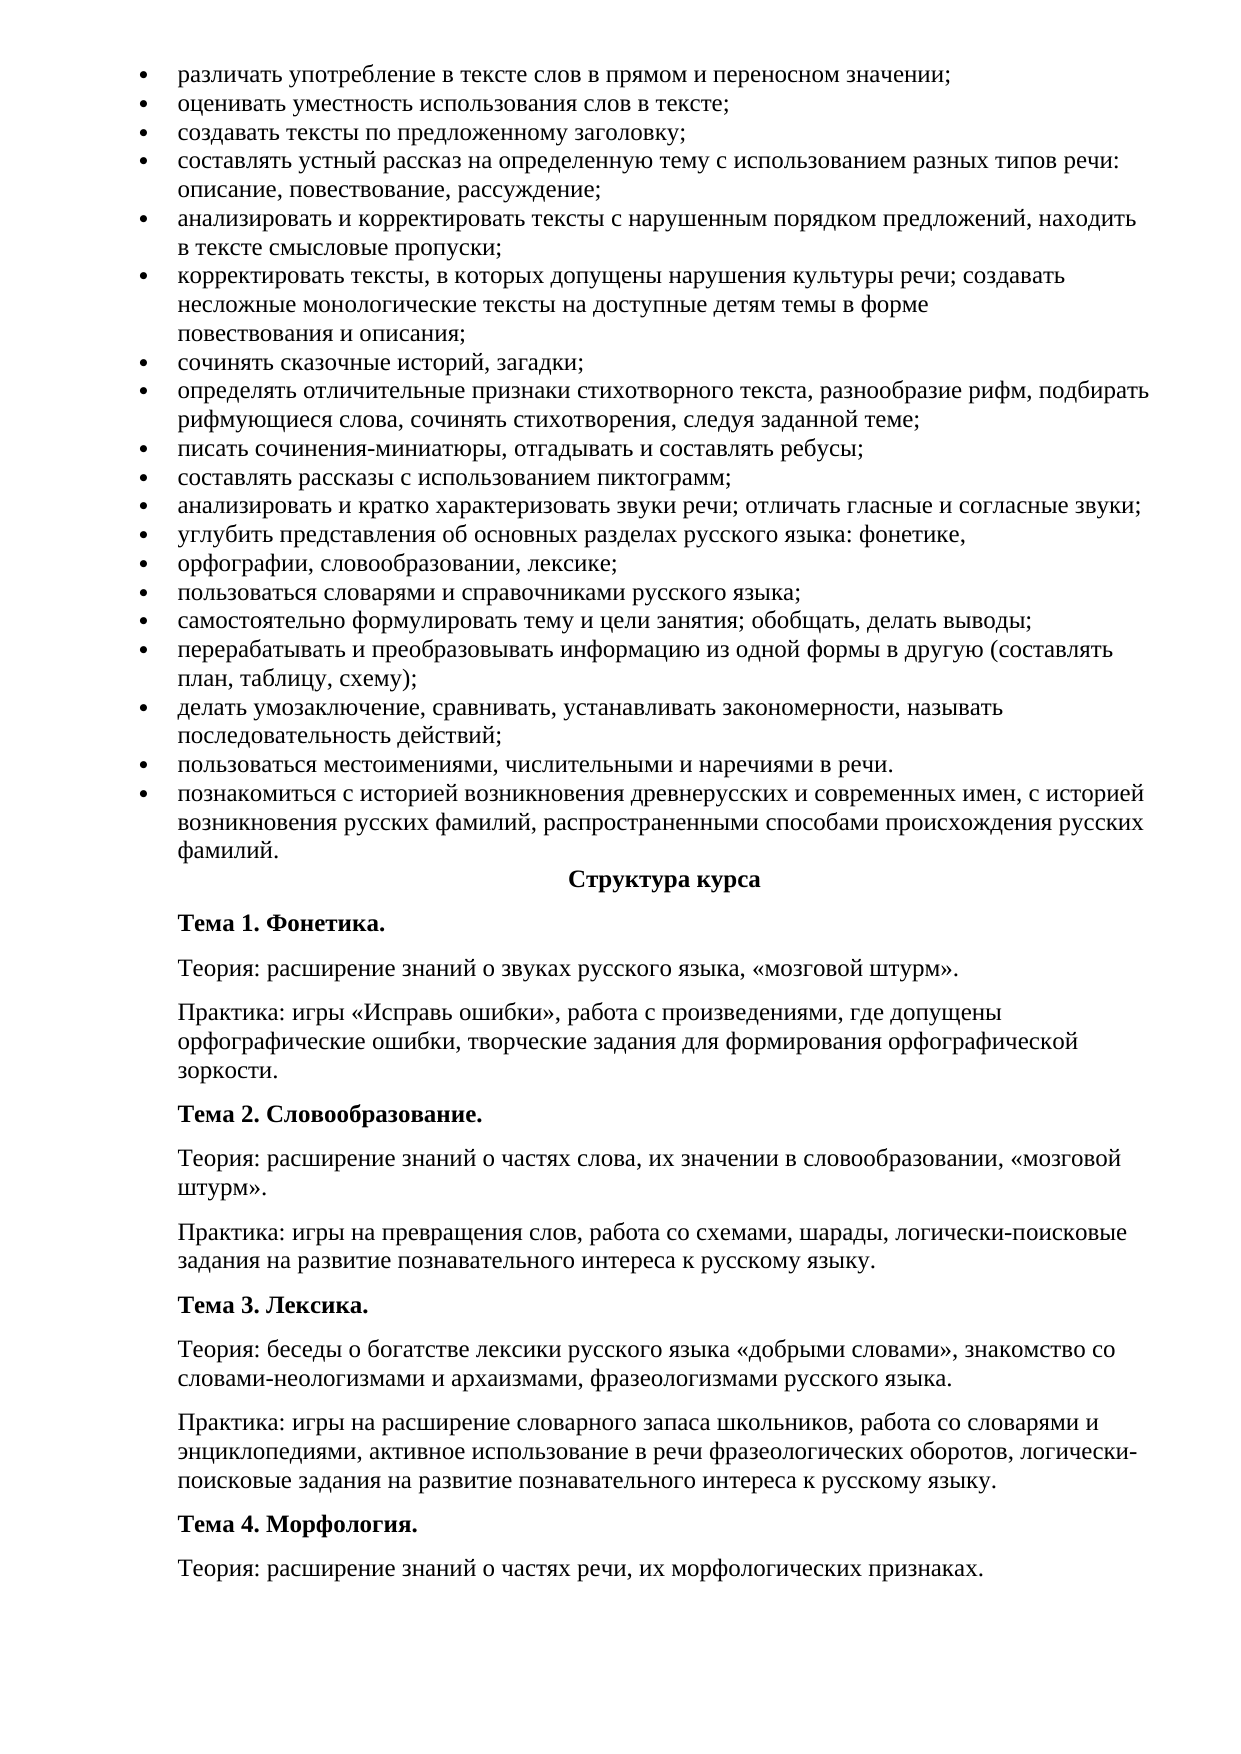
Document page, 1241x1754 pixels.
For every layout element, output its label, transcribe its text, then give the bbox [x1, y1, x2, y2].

text Практика: игры на расширение словарного запаса школьников, работа со словарями и энциклопедиями, активное использование в речи фразеологических оборотов, логически-поисковые задания на развитие познавательного интереса к русскому языку. [177, 1407, 1152, 1493]
text Структура курса [177, 864, 1152, 893]
list сочинять сказочные историй, загадки; [140, 347, 1152, 375]
text повествования и описания; [177, 318, 1152, 347]
list составлять устный рассказ на определенную тему с использованием разных типов речи: описание, повествование, рассуждение; [140, 145, 1152, 203]
text Теория: расширение знаний о частях слова, их значении в словообразовании, «мозговой штурм». [177, 1143, 1152, 1201]
list создавать тексты по предложенному заголовку; [140, 117, 1152, 145]
text Практика: игры на превращения слов, работа со схемами, шарады, логически-поисковые задания на развитие познавательного интереса к русскому языку. [177, 1217, 1152, 1274]
text Тема 4. Морфология. [177, 1509, 1152, 1538]
list анализировать и корректировать тексты с нарушенным порядком предложений, находить в тексте смысловые пропуски; [140, 203, 1152, 260]
list пользоваться словарями и справочниками русского языка; [140, 577, 1152, 605]
text Теория: расширение знаний о частях речи, их морфологических признаках. [177, 1553, 1152, 1582]
text Тема 3. Лексика. [177, 1290, 1152, 1318]
list составлять рассказы с использованием пиктограмм; [140, 462, 1152, 490]
text Тема 1. Фонетика. [177, 908, 1152, 937]
list делать умозаключение, сравнивать, устанавливать закономерности, называть последовательность действий; [140, 692, 1152, 749]
text Теория: расширение знаний о звуках русского языка, «мозговой штурм». [177, 953, 1152, 982]
list различать употребление в тексте слов в прямом и переносном значении; [140, 59, 1152, 88]
list анализировать и кратко характеризовать звуки речи; отличать гласные и согласные звуки; [140, 490, 1152, 519]
list определять отличительные признаки стихотворного текста, разнообразие рифм, подбирать рифмующиеся слова, сочинять стихотворения, следуя заданной теме; [140, 375, 1152, 433]
list познакомиться с историей возникновения древнерусских и современных имен, с историей возникновения русских фамилий, распространенными способами происхождения русских фамилий. [140, 778, 1152, 864]
list корректировать тексты, в которых допущены нарушения культуры речи; создавать несложные монологические тексты на доступные детям темы в форме [140, 260, 1152, 318]
list оценивать уместность использования слов в тексте; [140, 88, 1152, 117]
text Теория: беседы о богатстве лексики русского языка «добрыми словами», знакомство со словами-неологизмами и архаизмами, фразеологизмами русского языка. [177, 1334, 1152, 1392]
list перерабатывать и преобразовывать информацию из одной формы в другую (составлять план, таблицу, схему); [140, 634, 1152, 692]
list самостоятельно формулировать тему и цели занятия; обобщать, делать выводы; [140, 605, 1152, 634]
list углубить представления об основных разделах русского языка: фонетике, [140, 519, 1152, 548]
list пользоваться местоимениями, числительными и наречиями в речи. [140, 749, 1152, 778]
text Тема 2. Словообразование. [177, 1099, 1152, 1128]
list орфографии, словообразовании, лексике; [140, 548, 1152, 577]
text Практика: игры «Исправь ошибки», работа с произведениями, где допущены орфографические ошибки, творческие задания для формирования орфографической зоркости. [177, 997, 1152, 1083]
list писать сочинения-миниатюры, отгадывать и составлять ребусы; [140, 433, 1152, 462]
